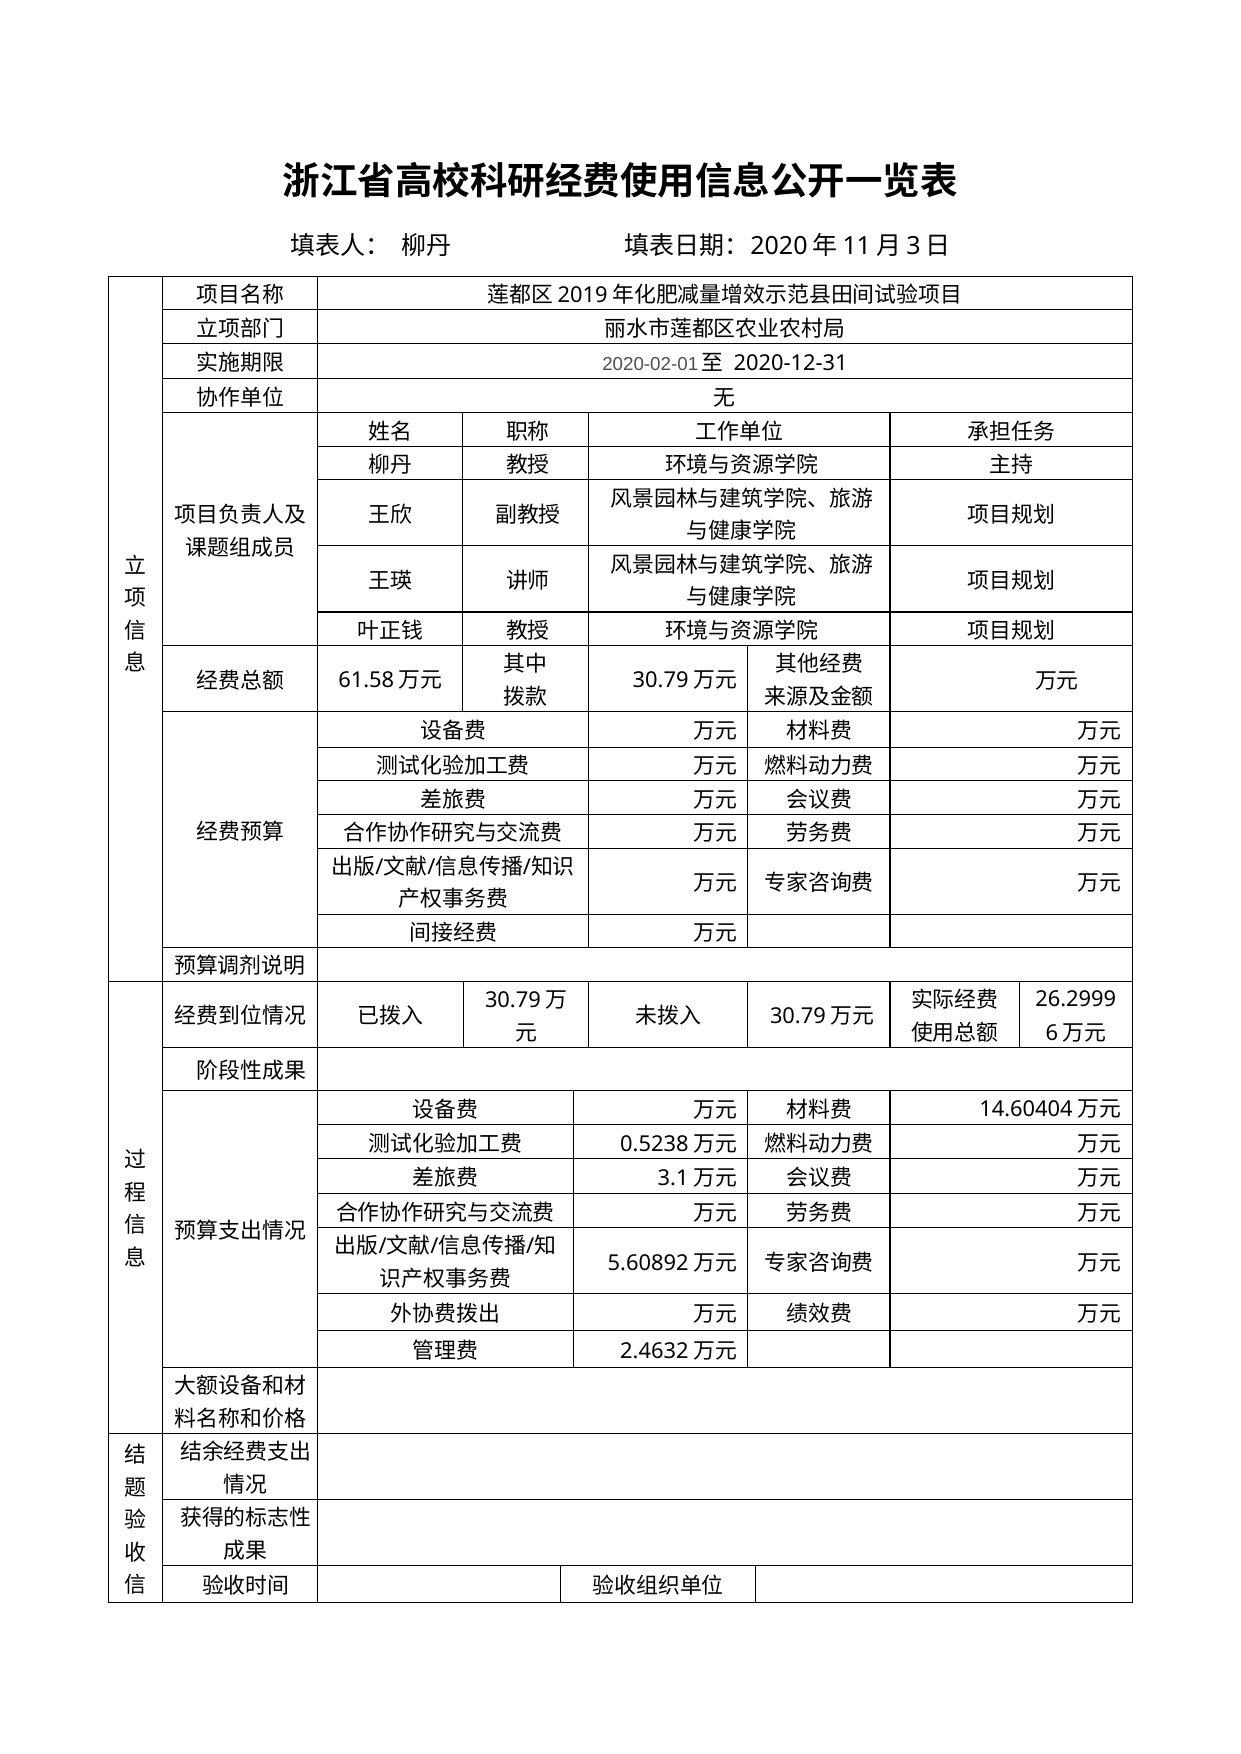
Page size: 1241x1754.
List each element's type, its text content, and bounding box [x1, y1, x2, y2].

table_cell 丽水市莲都区农业农村局 [318, 310, 1132, 343]
table_cell 劳务费 [748, 1194, 889, 1227]
table_cell 专家咨询费 [748, 849, 889, 913]
table_cell 项目规划 [891, 546, 1132, 611]
text 浙江省高校科研经费使用信息公开一览表 [118, 146, 1122, 211]
table_cell 会议费 [748, 781, 889, 814]
table_cell 万元 [891, 781, 1132, 814]
table_cell 协作单位 [163, 379, 317, 412]
table_cell 差旅费 [318, 781, 588, 814]
table_cell 26.29996万元 [1020, 982, 1132, 1047]
table_cell 燃料动力费 [748, 1125, 889, 1158]
table_cell 出版/文献/信息传播/知识产权事务费 [318, 1228, 573, 1293]
table_cell 专家咨询费 [748, 1228, 889, 1293]
table_cell 万元 [589, 748, 747, 780]
table_cell [318, 1434, 1132, 1499]
table_header 立项 信息 [109, 277, 162, 981]
table_cell 阶段性成果 [163, 1048, 317, 1090]
table_cell 万元 [574, 1194, 747, 1227]
table_cell 未拨入 [589, 982, 747, 1047]
table_cell 万元 [589, 849, 747, 913]
table_cell 获得的标志性成果 [163, 1500, 317, 1565]
table_cell 主持 [891, 447, 1132, 479]
table_cell 验收组织单位 [561, 1566, 755, 1602]
table_cell 燃料动力费 [748, 748, 889, 780]
table_cell 2020-02-01至 2020-12-31 [318, 344, 1132, 377]
table_cell 实际经费使用总额 [891, 982, 1019, 1047]
table_cell 环境与资源学院 [589, 447, 889, 479]
table_cell 劳务费 [748, 815, 889, 847]
table_cell 万元 [891, 849, 1132, 913]
table_cell 项目负责人及课题组成员 [163, 413, 317, 645]
table_cell 万元 [589, 781, 747, 814]
table_cell 30.79万元 [748, 982, 889, 1047]
table_cell 万元 [891, 1194, 1132, 1227]
table_cell 万元 [891, 1125, 1132, 1158]
table_cell 0.5238万元 [574, 1125, 747, 1158]
table_cell 其中 拨款 [463, 646, 588, 711]
table_cell [891, 1331, 1132, 1367]
table_cell 万元 [589, 815, 747, 847]
table_cell 经费预算 [163, 712, 317, 947]
table_cell 结题验收信息 [109, 1434, 162, 1602]
table_cell 万元 [891, 815, 1132, 847]
table_cell 万元 [574, 1294, 747, 1330]
table_cell 预算支出情况 [163, 1091, 317, 1367]
table_cell 间接经费 [318, 915, 588, 947]
table_cell 项目规划 [891, 480, 1132, 545]
table_cell 职称 [463, 413, 588, 446]
table_cell 万元 [589, 712, 747, 747]
table_cell 项目规划 [891, 613, 1132, 645]
table_cell 材料费 [748, 1091, 889, 1124]
table_cell 承担任务 [891, 413, 1132, 446]
table_cell 大额设备和材料名称和价格 [163, 1368, 317, 1433]
table_cell [748, 915, 889, 947]
table_cell 30.79万元 [589, 646, 747, 711]
table_cell 结余经费支出情况 [163, 1434, 317, 1499]
table_cell 姓名 [318, 413, 462, 446]
table_cell 测试化验加工费 [318, 748, 588, 780]
table_cell 测试化验加工费 [318, 1125, 573, 1158]
table_cell 差旅费 [318, 1159, 573, 1193]
table_cell 设备费 [318, 1091, 573, 1124]
table_cell 3.1万元 [574, 1159, 747, 1193]
table_cell 实施期限 [163, 344, 317, 377]
table_cell [891, 915, 1132, 947]
table_cell 王欣 [318, 480, 462, 545]
text 填表人： 柳丹 填表日期：2020年11月3日 [118, 211, 1122, 276]
table_cell 环境与资源学院 [589, 613, 889, 645]
table_cell 30.79万元 [464, 982, 588, 1047]
table_cell [318, 1048, 1132, 1090]
table_cell 2.4632万元 [574, 1331, 747, 1367]
table_cell 风景园林与建筑学院、旅游与健康学院 [589, 546, 889, 611]
table_cell 会议费 [748, 1159, 889, 1193]
table_cell [756, 1566, 1132, 1602]
table_cell 万元 [891, 1294, 1132, 1330]
table_cell 叶正钱 [318, 613, 462, 645]
table_cell 万元 [891, 646, 1132, 711]
table_cell 经费到位情况 [163, 982, 317, 1047]
table_cell 工作单位 [589, 413, 889, 446]
table_cell 万元 [891, 1159, 1132, 1193]
table_cell 已拨入 [318, 982, 463, 1047]
table_cell 出版/文献/信息传播/知识产权事务费 [318, 849, 588, 913]
table_cell 风景园林与建筑学院、旅游与健康学院 [589, 480, 889, 545]
table_cell 合作协作研究与交流费 [318, 1194, 573, 1227]
table_cell 无 [318, 379, 1132, 412]
table_cell 立项部门 [163, 310, 317, 343]
table_cell 合作协作研究与交流费 [318, 815, 588, 847]
table_cell [318, 1566, 560, 1602]
table_cell 材料费 [748, 712, 889, 747]
table_cell 教授 [463, 613, 588, 645]
table_cell [318, 1368, 1132, 1433]
table_cell [318, 948, 1132, 981]
table_cell 万元 [891, 1228, 1132, 1293]
table_cell 讲师 [463, 546, 588, 611]
table_cell 经费总额 [163, 646, 317, 711]
table_cell 万元 [891, 712, 1132, 747]
table_cell 设备费 [318, 712, 588, 747]
table_cell 王瑛 [318, 546, 462, 611]
table_cell 万元 [574, 1091, 747, 1124]
table_cell 61.58万元 [318, 646, 462, 711]
table_cell 副教授 [463, 480, 588, 545]
table_cell 5.60892万元 [574, 1228, 747, 1293]
table_header 项目名称 [163, 277, 317, 309]
table_cell 管理费 [318, 1331, 573, 1367]
table_cell 柳丹 [318, 447, 462, 479]
table_cell 过程 信息 [109, 982, 162, 1433]
table_cell 绩效费 [748, 1294, 889, 1330]
table_cell [748, 1331, 889, 1367]
table_cell 预算调剂说明 [163, 948, 317, 981]
table_cell [318, 1500, 1132, 1565]
table_header 莲都区2019年化肥减量增效示范县田间试验项目 [318, 277, 1132, 309]
table_cell 教授 [463, 447, 588, 479]
table_cell 万元 [891, 748, 1132, 780]
table_cell 万元 [589, 915, 747, 947]
table_cell 验收时间 [163, 1566, 317, 1602]
table_cell 14.60404万元 [891, 1091, 1132, 1124]
table_cell 外协费拨出 [318, 1294, 573, 1330]
table_cell 其他经费 来源及金额 [748, 646, 889, 711]
